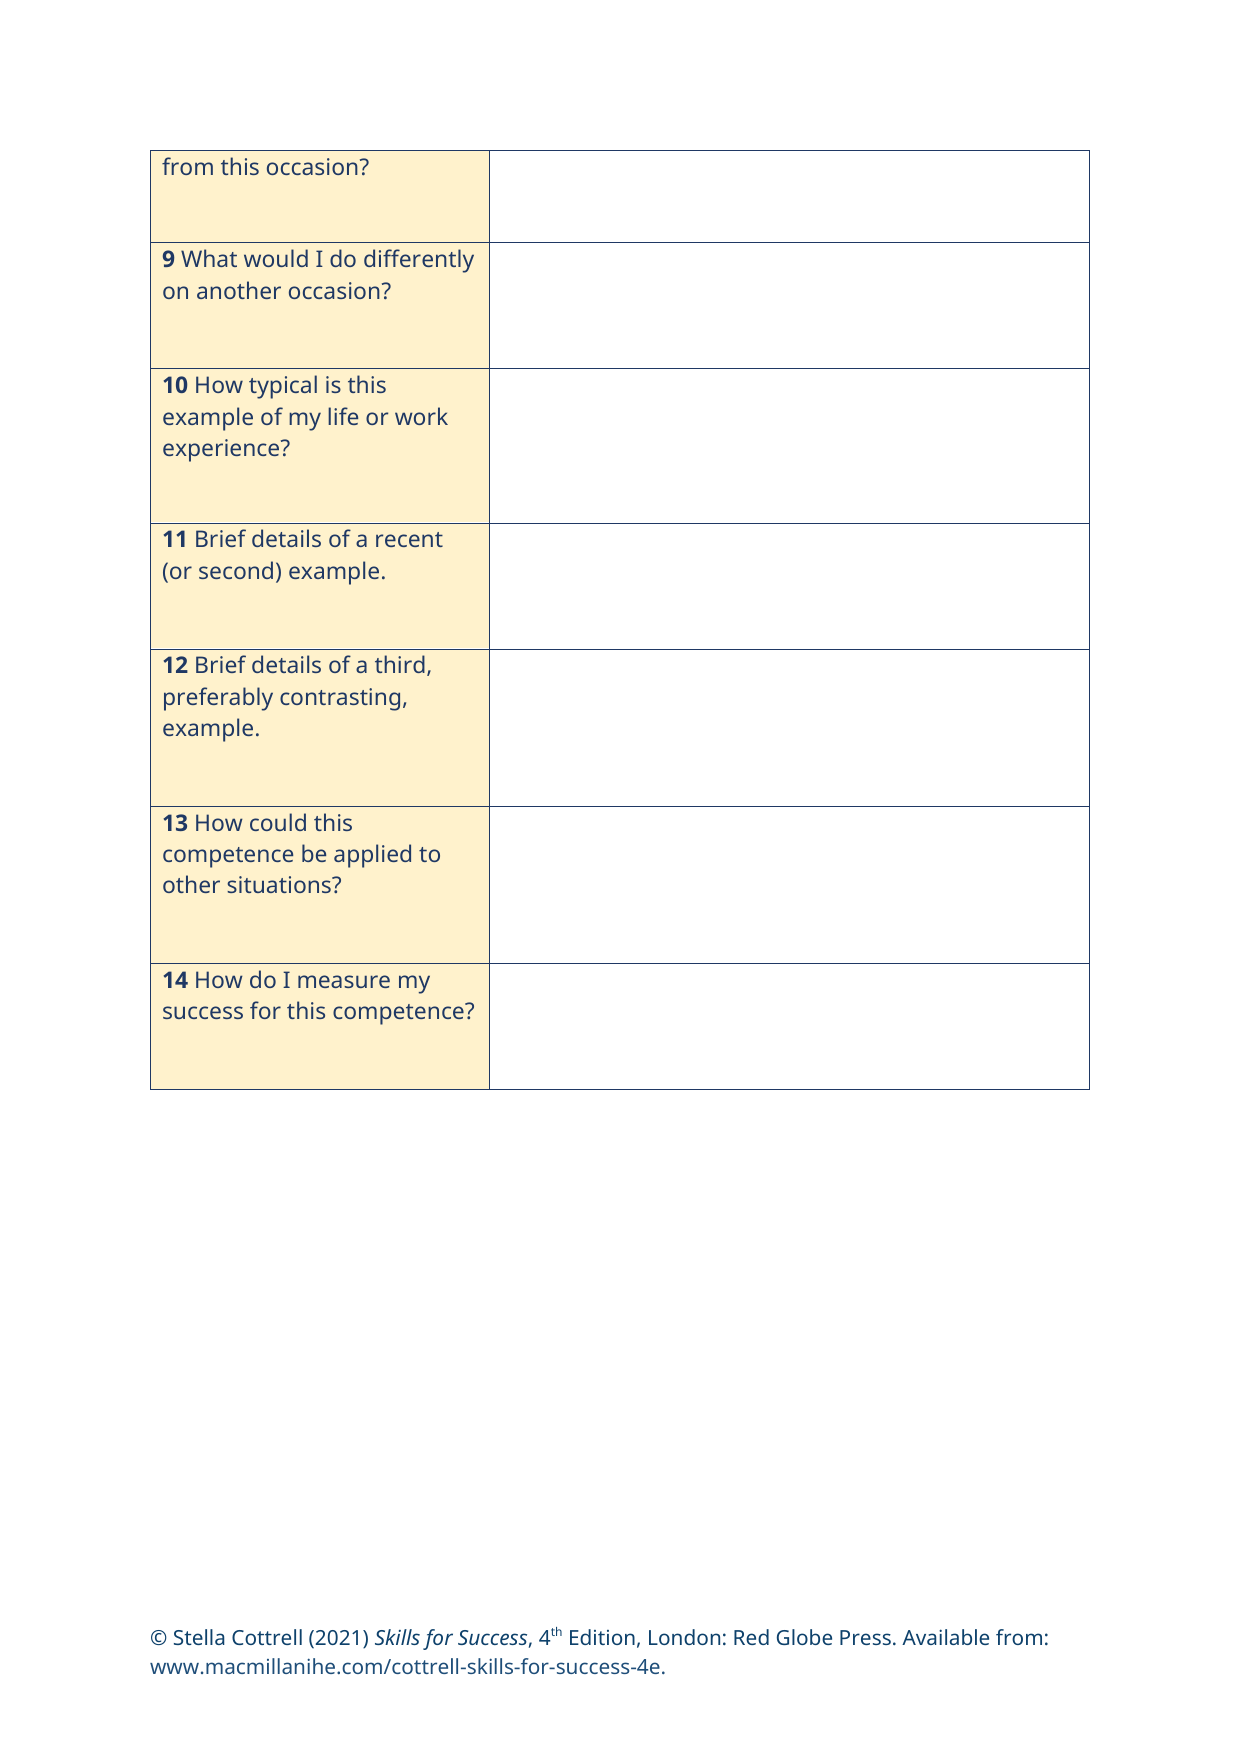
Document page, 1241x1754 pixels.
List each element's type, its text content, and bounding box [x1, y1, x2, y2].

table_cell 13 How could this competence be applied to other situations? [151, 807, 489, 963]
table_cell 10 How typical is this example of my life or work experience? [151, 369, 489, 522]
table_cell [490, 650, 1089, 806]
table_cell 14 How do I measure my success for this competence? [151, 964, 489, 1089]
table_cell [151, 151, 489, 242]
table_cell 12 Brief details of a third, preferably contrasting, example. [151, 650, 489, 806]
table_cell [490, 369, 1089, 522]
table_cell 11 Brief details of a recent (or second) example. [151, 524, 489, 648]
table_cell 9 What would I do differently on another occasion? [151, 243, 489, 368]
table_cell [490, 524, 1089, 648]
table_cell [490, 807, 1089, 963]
table_cell [490, 243, 1089, 368]
table_cell [490, 964, 1089, 1089]
table_cell [490, 151, 1089, 242]
